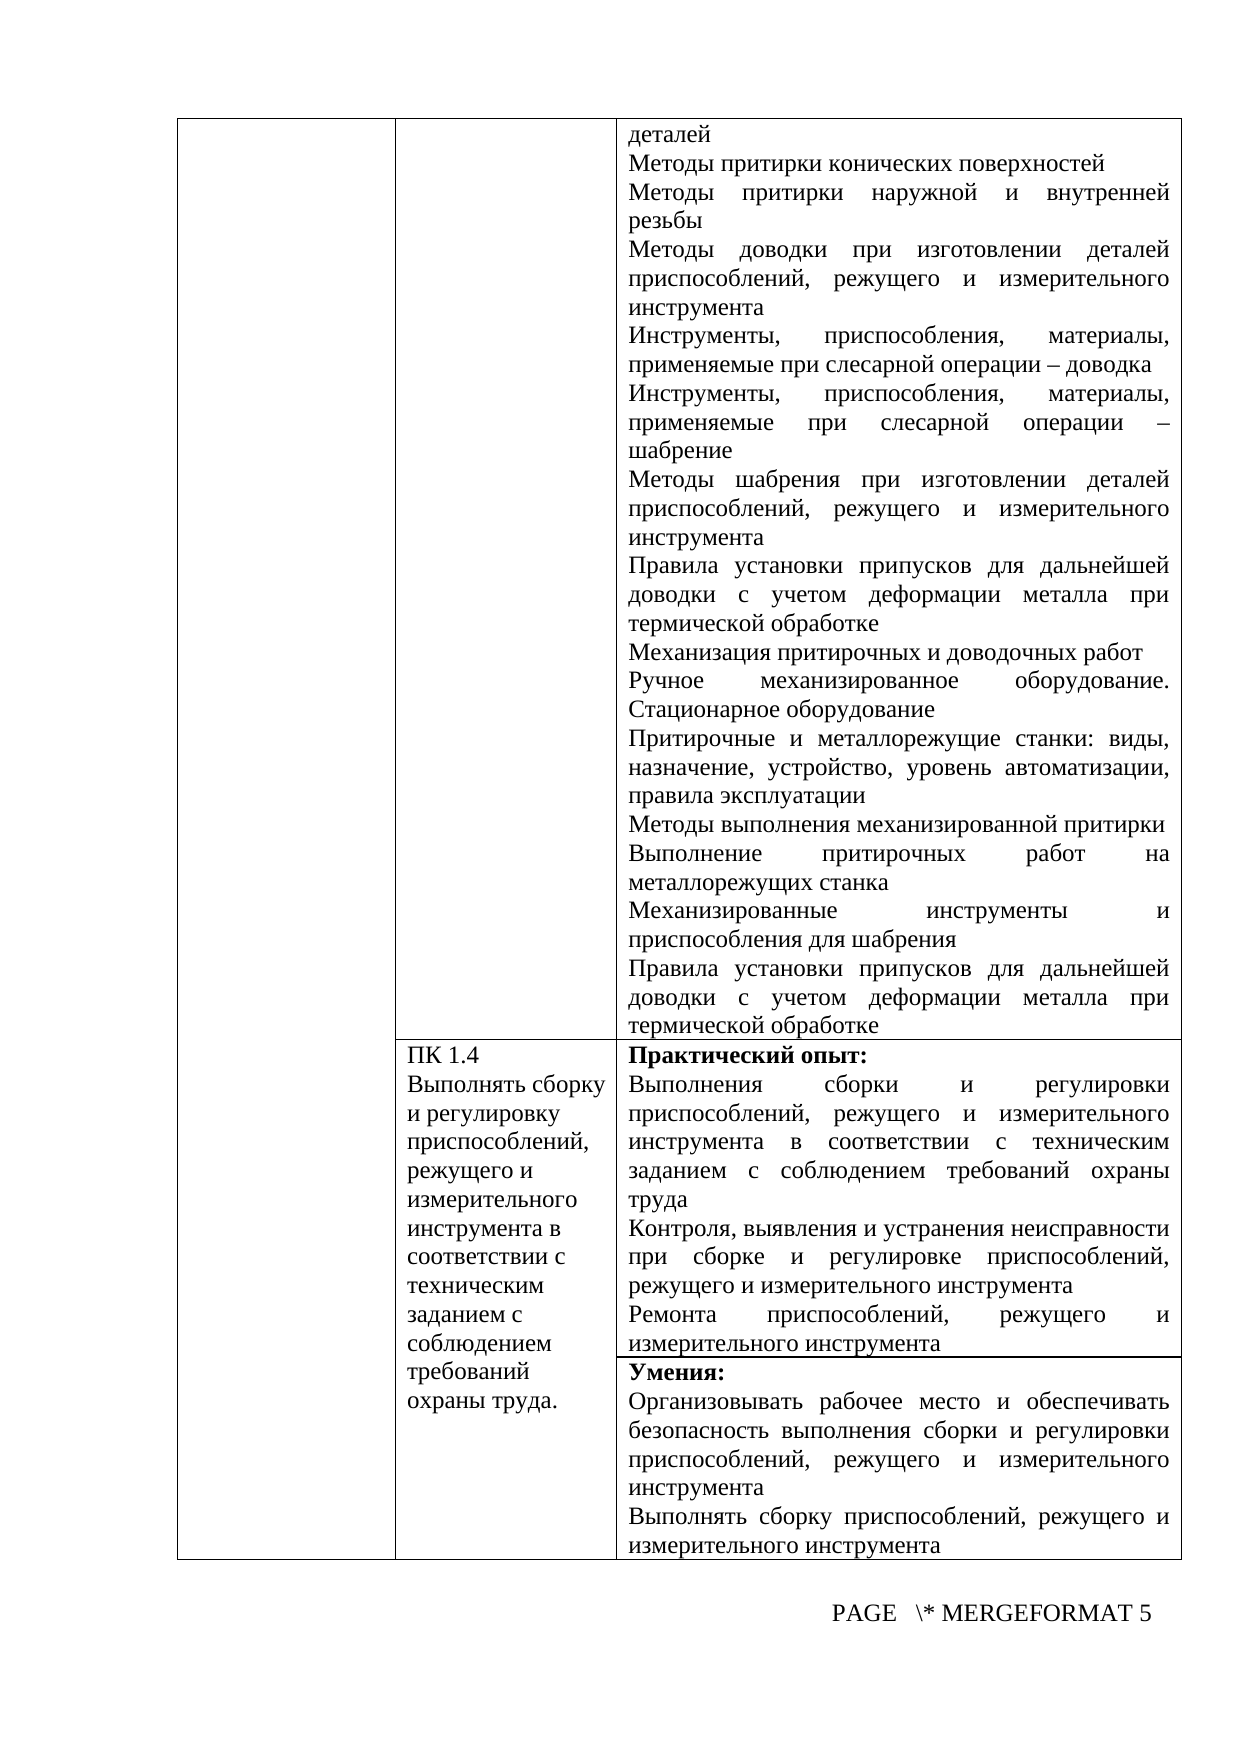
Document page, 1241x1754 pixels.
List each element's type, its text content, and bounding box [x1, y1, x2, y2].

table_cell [617, 1358, 1181, 1559]
table_cell Практический опыт: Выполнения сборки и регулировки приспособлений, режущего и измерительного инструмента в соответствии с техническим заданием с соблюдением требований охраны труда Контроля, выявления и устранения неисправности при сборке и регулировке приспособлений, режущего и измерительного инструмента Ремонта приспособлений, режущего и измерительного инструмента [617, 1040, 1181, 1356]
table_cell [617, 119, 1181, 1039]
table_cell ПК 1.4 Выполнять сборку и регулировку приспособлений, режущего и измерительного инструмента в соответствии с техническим заданием с соблюдением требований охраны труда. [396, 1040, 616, 1559]
